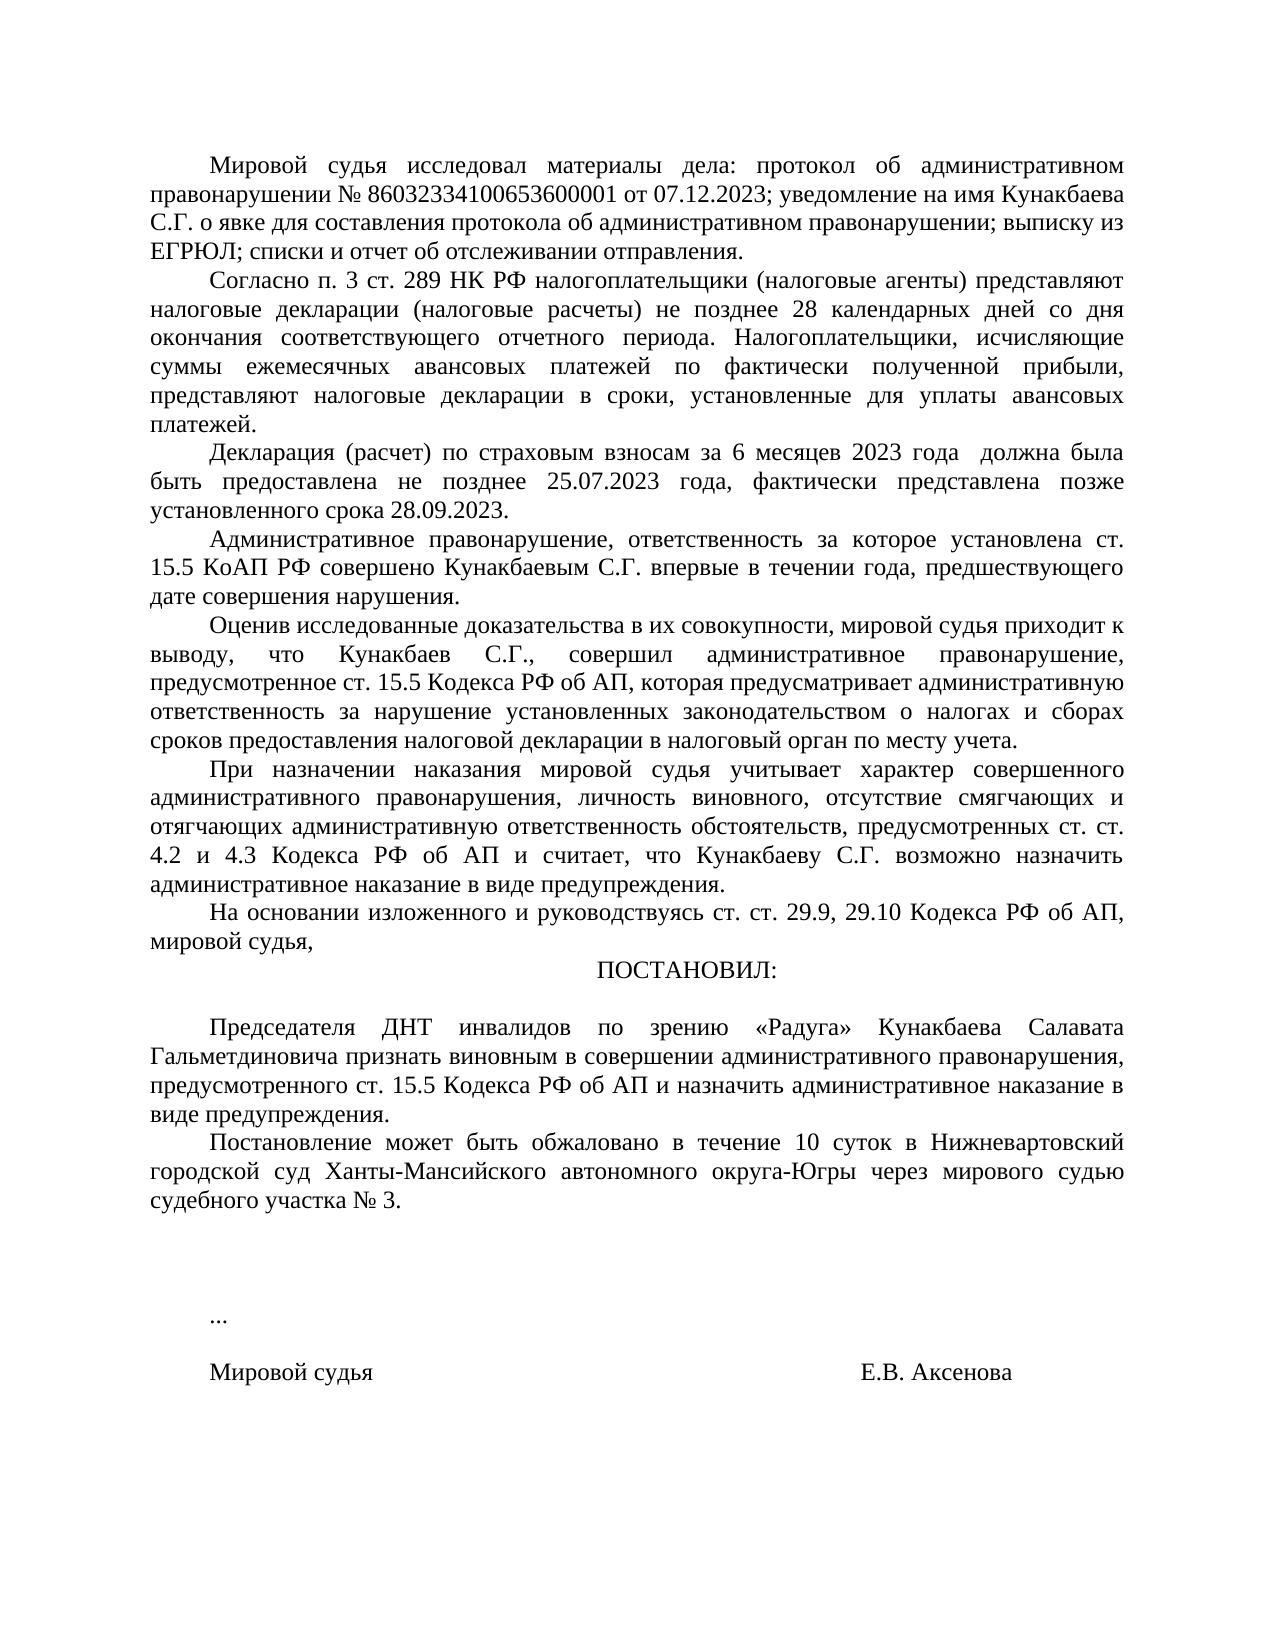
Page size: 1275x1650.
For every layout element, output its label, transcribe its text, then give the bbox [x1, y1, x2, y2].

text Декларация (расчет) по страховым взносам за 6 месяцев 2023 года должна была быть предоставлена не позднее 25.07.2023 года, фактически представлена позже установленного срока 28.09.2023. [150, 437, 1125, 524]
text При назначении наказания мировой судья учитывает характер совершенного административного правонарушения, личность виновного, отсутствие смягчающих и отягчающих административную ответственность обстоятельств, предусмотренных ст. ст. 4.2 и 4.3 Кодекса РФ об АП и считает, что Кунакбаеву С.Г. возможно назначить административное наказание в виде предупреждения. [150, 754, 1125, 897]
text ... [150, 1300, 1125, 1329]
text Мировой судья Е.В. Аксенова [150, 1357, 1125, 1386]
text ПОСТАНОВИЛ: [150, 955, 1125, 984]
text Согласно п. 3 ст. 289 НК РФ налогоплательщики (налоговые агенты) представляют налоговые декларации (налоговые расчеты) не позднее 28 календарных дней со дня окончания соответствующего отчетного периода. Налогоплательщики, исчисляющие суммы ежемесячных авансовых платежей по фактически полученной прибыли, представляют налоговые декларации в сроки, установленные для уплаты авансовых платежей. [150, 265, 1125, 437]
text Председателя ДНТ инвалидов по зрению «Радуга» Кунакбаева Салавата Гальметдиновича признать виновным в совершении административного правонарушения, предусмотренного ст. 15.5 Кодекса РФ об АП и назначить административное наказание в виде предупреждения. [150, 1012, 1125, 1127]
text Административное правонарушение, ответственность за которое установлена ст. 15.5 КоАП РФ совершено Кунакбаевым С.Г. впервые в течении года, предшествующего дате совершения нарушения. [150, 524, 1125, 610]
text Мировой судья исследовал материалы дела: протокол об административном правонарушении № 86032334100653600001 от 07.12.2023; уведомление на имя Кунакбаева С.Г. о явке для составления протокола об административном правонарушении; выписку из ЕГРЮЛ; списки и отчет об отслеживании отправления. [150, 150, 1125, 265]
text На основании изложенного и руководствуясь ст. ст. 29.9, 29.10 Кодекса РФ об АП, мировой судья, [150, 897, 1125, 955]
text Оценив исследованные доказательства в их совокупности, мировой судья приходит к выводу, что Кунакбаев С.Г., совершил административное правонарушение, предусмотренное ст. 15.5 Кодекса РФ об АП, которая предусматривает административную ответственность за нарушение установленных законодательством о налогах и сборах сроков предоставления налоговой декларации в налоговый орган по месту учета. [150, 610, 1125, 754]
text Постановление может быть обжаловано в течение 10 суток в Нижневартовский городской суд Ханты-Мансийского автономного округа-Югры через мирового судью судебного участка № 3. [150, 1127, 1125, 1214]
